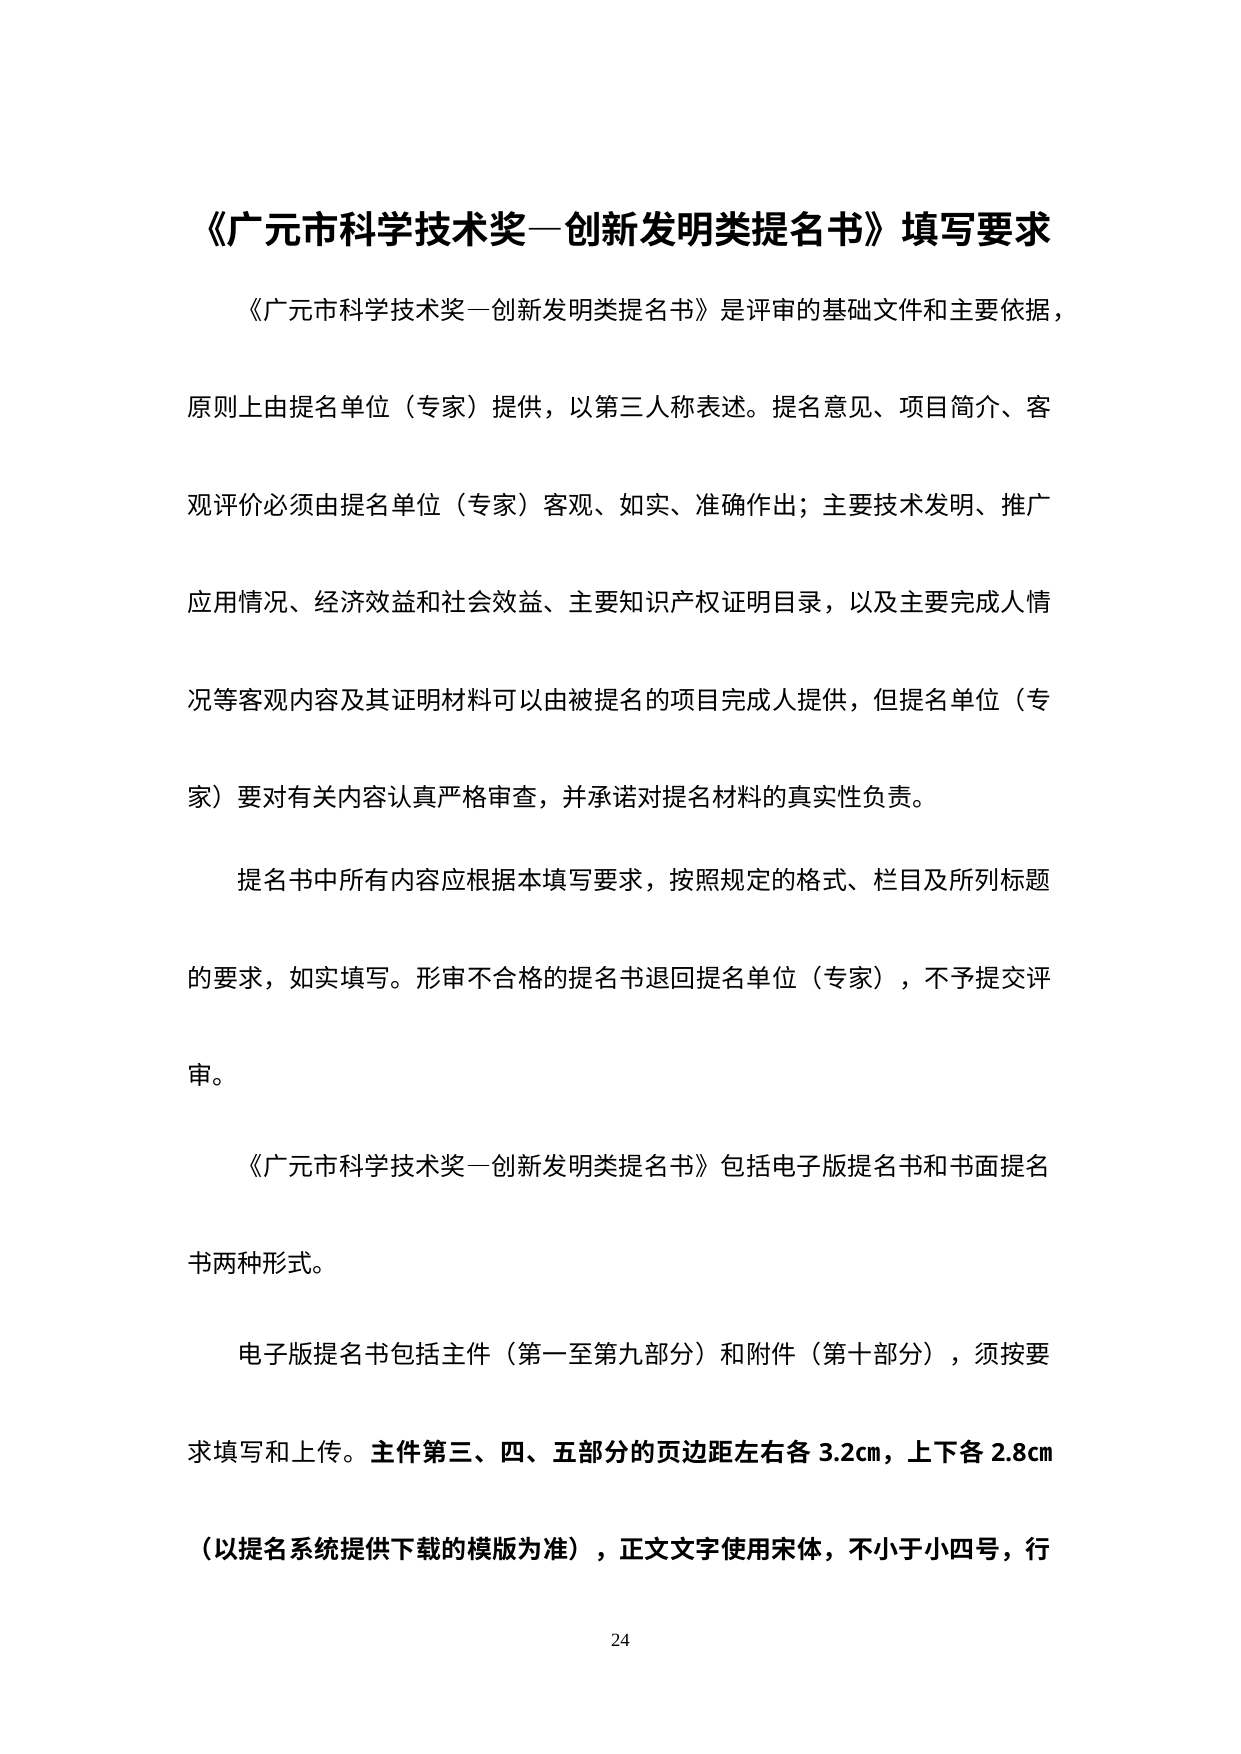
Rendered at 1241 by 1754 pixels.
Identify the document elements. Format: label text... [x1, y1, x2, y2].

text 《广元市科学技术奖—创新发明类提名书》包括电子版提名书和书面提名书两种形式。 [187, 1132, 1053, 1294]
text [187, 1320, 1053, 1580]
text 《广元市科学技术奖—创新发明类提名书》是评审的基础文件和主要依据，原则上由提名单位（专家）提供，以第三人称表述。提名意见、项目简介、客观评价必须由提名单位（专家）客观、如实、准确作出；主要技术发明、推广应用情况、经济效益和社会效益、主要知识产权证明目录，以及主要完成人情况等客观内容及其证明材料可以由被提名的项目完成人提供，但提名单位（专家）要对有关内容认真严格审查，并承诺对提名材料的真实性负责。 [187, 276, 1053, 828]
subtitle 《广元市科学技术奖—创新发明类提名书》填写要求 [187, 194, 1053, 259]
text 提名书中所有内容应根据本填写要求，按照规定的格式、栏目及所列标题的要求，如实填写。形审不合格的提名书退回提名单位（专家），不予提交评审。 [187, 846, 1053, 1106]
